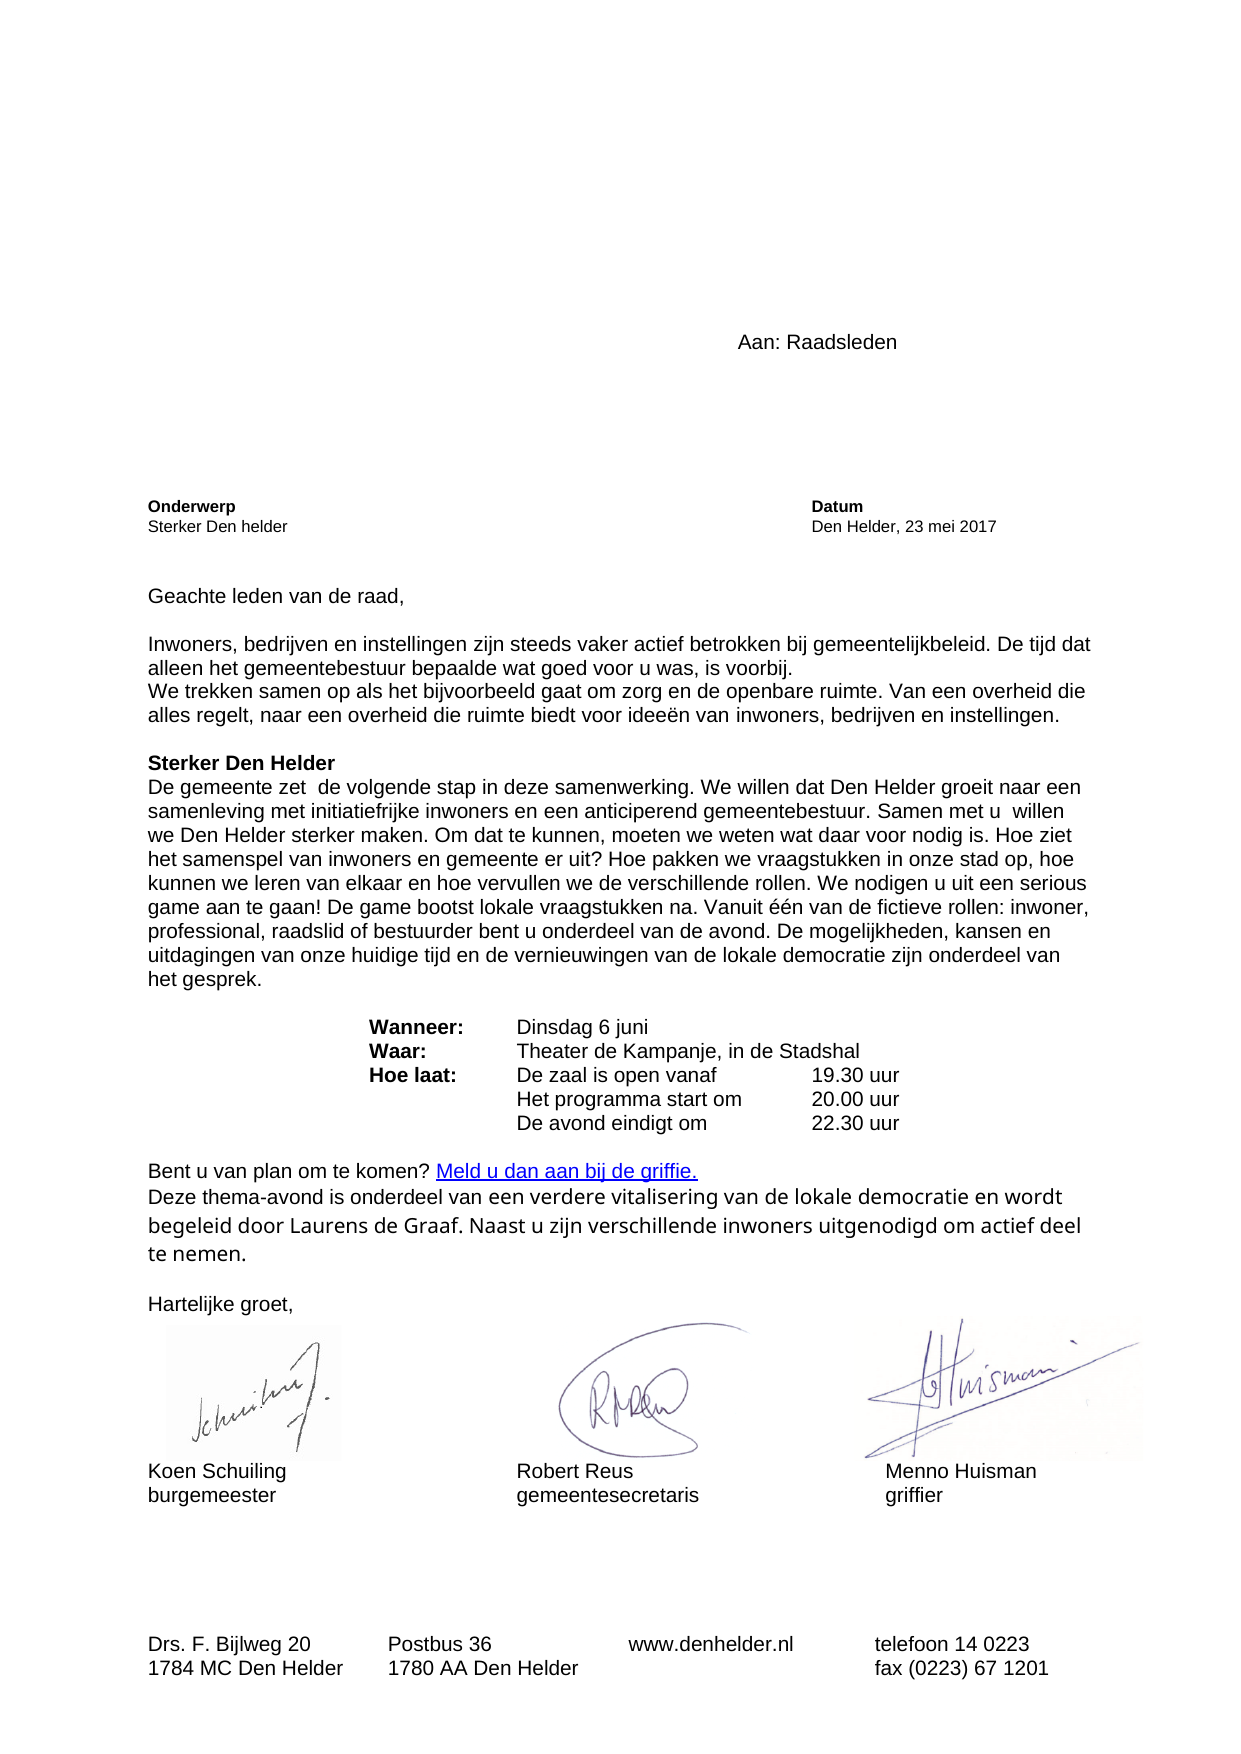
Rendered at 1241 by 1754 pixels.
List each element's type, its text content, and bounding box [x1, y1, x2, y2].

text Wanneer: Dinsdag 6 juni [369, 1015, 1093, 1039]
text Geachte leden van de raad, [148, 583, 1093, 607]
text Koen Schuiling Robert Reus Menno Huisman [148, 1459, 1093, 1483]
text Het programma start om 20.00 uur De avond eindigt om 22.30 uur [516, 1087, 1093, 1134]
text Hartelijke groet, [148, 1292, 1093, 1316]
text De gemeente zet de volgende stap in deze samenwerking. We willen dat Den Helder groeit naar een samenleving met initiatiefrijke inwoners en een anticiperend gemeentebestuur. Samen met u willen we Den Helder sterker maken. Om dat te kunnen, moeten we weten wat daar voor nodig is. Hoe ziet het samenspel van inwoners en gemeente er uit? Hoe pakken we vraagstukken in onze stad op, hoe kunnen we leren van elkaar en hoe vervullen we de verschillende rollen. We nodigen u uit een serious game aan te gaan! De game bootst lokale vraagstukken na. Vanuit één van de fictieve rollen: inwoner, professional, raadslid of bestuurder bent u onderdeel van de avond. De mogelijkheden, kansen en uitdagingen van onze huidige tijd en de vernieuwingen van de lokale democratie zijn onderdeel van het gesprek. [148, 775, 1093, 991]
text Onderwerp Datum [148, 497, 1093, 516]
text Sterker Den helder Den Helder, 23 mei 2017 [148, 516, 1093, 536]
text Inwoners, bedrijven en instellingen zijn steeds vaker actief betrokken bij gemeentelijkbeleid. De tijd dat alleen het gemeentebestuur bepaalde wat goed voor u was, is voorbij. We trekken samen op als het bijvoorbeeld gaat om zorg en de openbare ruimte. Van een overheid die alles regelt, naar een overheid die ruimte biedt voor ideeën van inwoners, bedrijven en instellingen. [148, 631, 1093, 727]
picture [854, 1316, 1144, 1461]
text Sterker Den Helder [148, 751, 1093, 775]
picture [166, 1325, 342, 1461]
text Bent u van plan om te komen? Meld u dan aan bij de griffie. Deze thema-avond is onderdeel van een verdere vitalisering van de lokale democratie en wordt begeleid door Laurens de Graaf. Naast u zijn verschillende inwoners uitgenodigd om actief deel te nemen. [148, 1158, 1093, 1268]
text Waar: Theater de Kampanje, in de Stadshal [369, 1039, 1093, 1063]
text Hoe laat: De zaal is open vanaf 19.30 uur [369, 1063, 1093, 1087]
picture [555, 1320, 756, 1461]
text burgemeester gemeentesecretaris griffier [148, 1483, 1093, 1507]
text Aan: Raadsleden [148, 329, 1093, 353]
